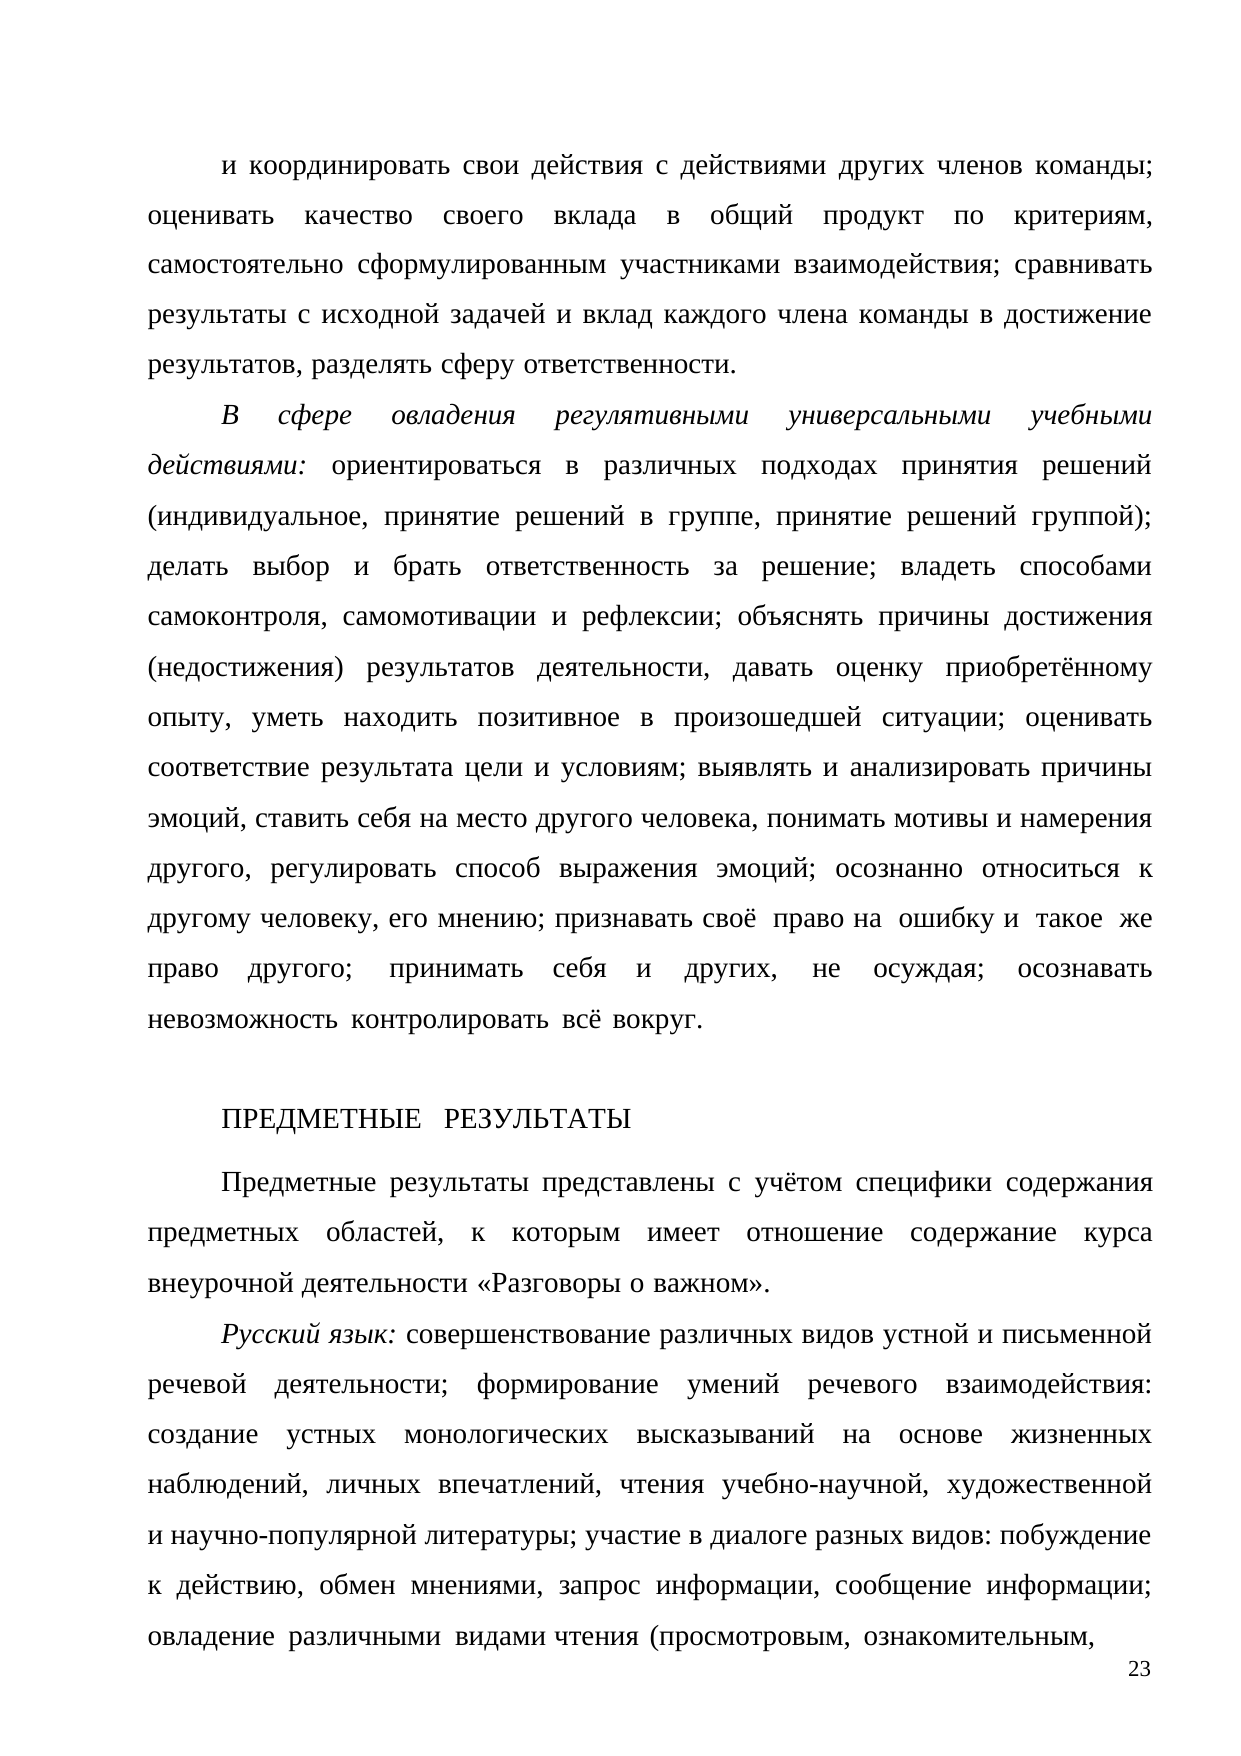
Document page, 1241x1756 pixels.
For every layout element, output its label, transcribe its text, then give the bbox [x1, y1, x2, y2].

text ПРЕДМЕТНЫЕ РЕЗУЛЬТАТЫ [147, 1101, 1167, 1135]
text Предметные результаты представлены с учётом специфики содержания предметных областей, к которым имеет отношение содержание курса внеурочной деятельности «Разговоры о важном». [147, 1164, 1153, 1299]
text В сфере овладения регулятивными универсальными учебными действиями: ориентироваться в различных подходах принятия решений (индивидуальное, принятие решений в группе, принятие решений группой); делать выбор и брать ответственность за решение; владеть способами самоконтроля, самомотивации и рефлексии; объяснять причины достижения (недостижения) результатов деятельности, давать оценку приобретённому опыту, уметь находить позитивное в произошедшей ситуации; оценивать соответствие результата цели и условиям; выявлять и анализировать причины эмоций, ставить себя на место другого человека, понимать мотивы и намерения другого, регулировать способ выражения эмоций; осознанно относиться к другому человеку, его мнению; признавать своё право на ошибку и такое же право другого; принимать себя и других, не осуждая; осознавать невозможность контролировать всё вокруг. [147, 397, 1153, 1034]
text Русский язык: совершенствование различных видов устной и письменной речевой деятельности; формирование умений речевого взаимодействия: создание устных монологических высказываний на основе жизненных наблюдений, личных впечатлений, чтения учебно-научной, художественной и научно-популярной литературы; участие в диалоге разных видов: побуждение к действию, обмен мнениями, запрос информации, сообщение информации; овладение различными видами чтения (просмотровым, ознакомительным, [147, 1316, 1152, 1651]
text и координировать свои действия с действиями других членов команды; оценивать качество своего вклада в общий продукт по критериям, самостоятельно сформулированным участниками взаимодействия; сравнивать результаты с исходной задачей и вклад каждого члена команды в достижение результатов, разделять сферу ответственности. [147, 147, 1153, 379]
